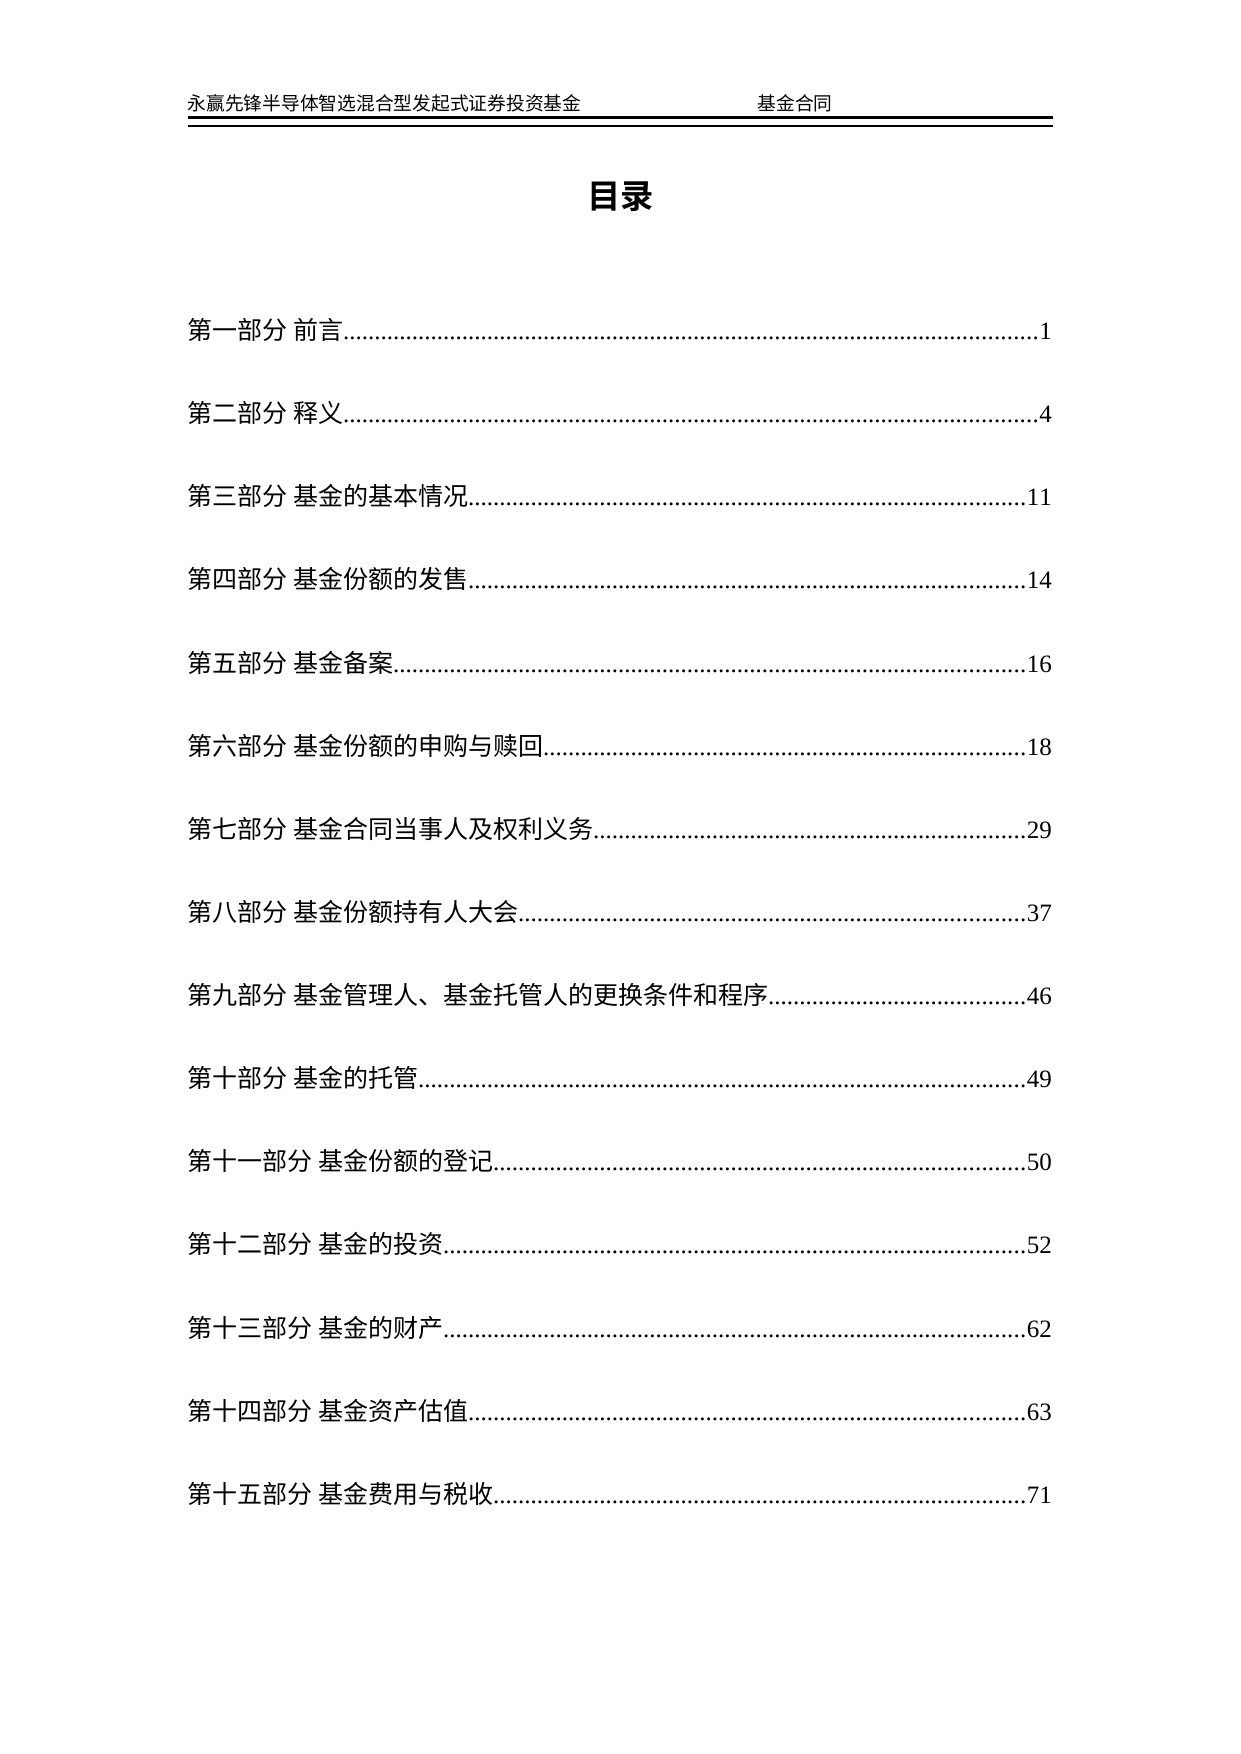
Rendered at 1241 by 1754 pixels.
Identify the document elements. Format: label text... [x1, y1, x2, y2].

text 第十一部分 基金份额的登记 50 [187, 1127, 1053, 1192]
text 目录 [187, 162, 1053, 227]
text 第二部分 释义 4 [187, 379, 1053, 444]
text 第五部分 基金备案 16 [187, 629, 1053, 694]
text 第十五部分 基金费用与税收 71 [187, 1460, 1053, 1525]
text 第十部分 基金的托管 49 [187, 1044, 1053, 1109]
text 第四部分 基金份额的发售 14 [187, 546, 1053, 611]
text 第七部分 基金合同当事人及权利义务 29 [187, 795, 1053, 860]
text 第三部分 基金的基本情况 11 [187, 462, 1053, 527]
text 第十三部分 基金的财产 62 [187, 1294, 1053, 1359]
text 第六部分 基金份额的申购与赎回 18 [187, 712, 1053, 777]
text 第八部分 基金份额持有人大会 37 [187, 878, 1053, 943]
text 第十四部分 基金资产估值 63 [187, 1377, 1053, 1442]
text 第一部分 前言 1 [187, 296, 1053, 361]
text 第九部分 基金管理人、基金托管人的更换条件和程序 46 [187, 961, 1053, 1026]
text 第十二部分 基金的投资 52 [187, 1211, 1053, 1276]
